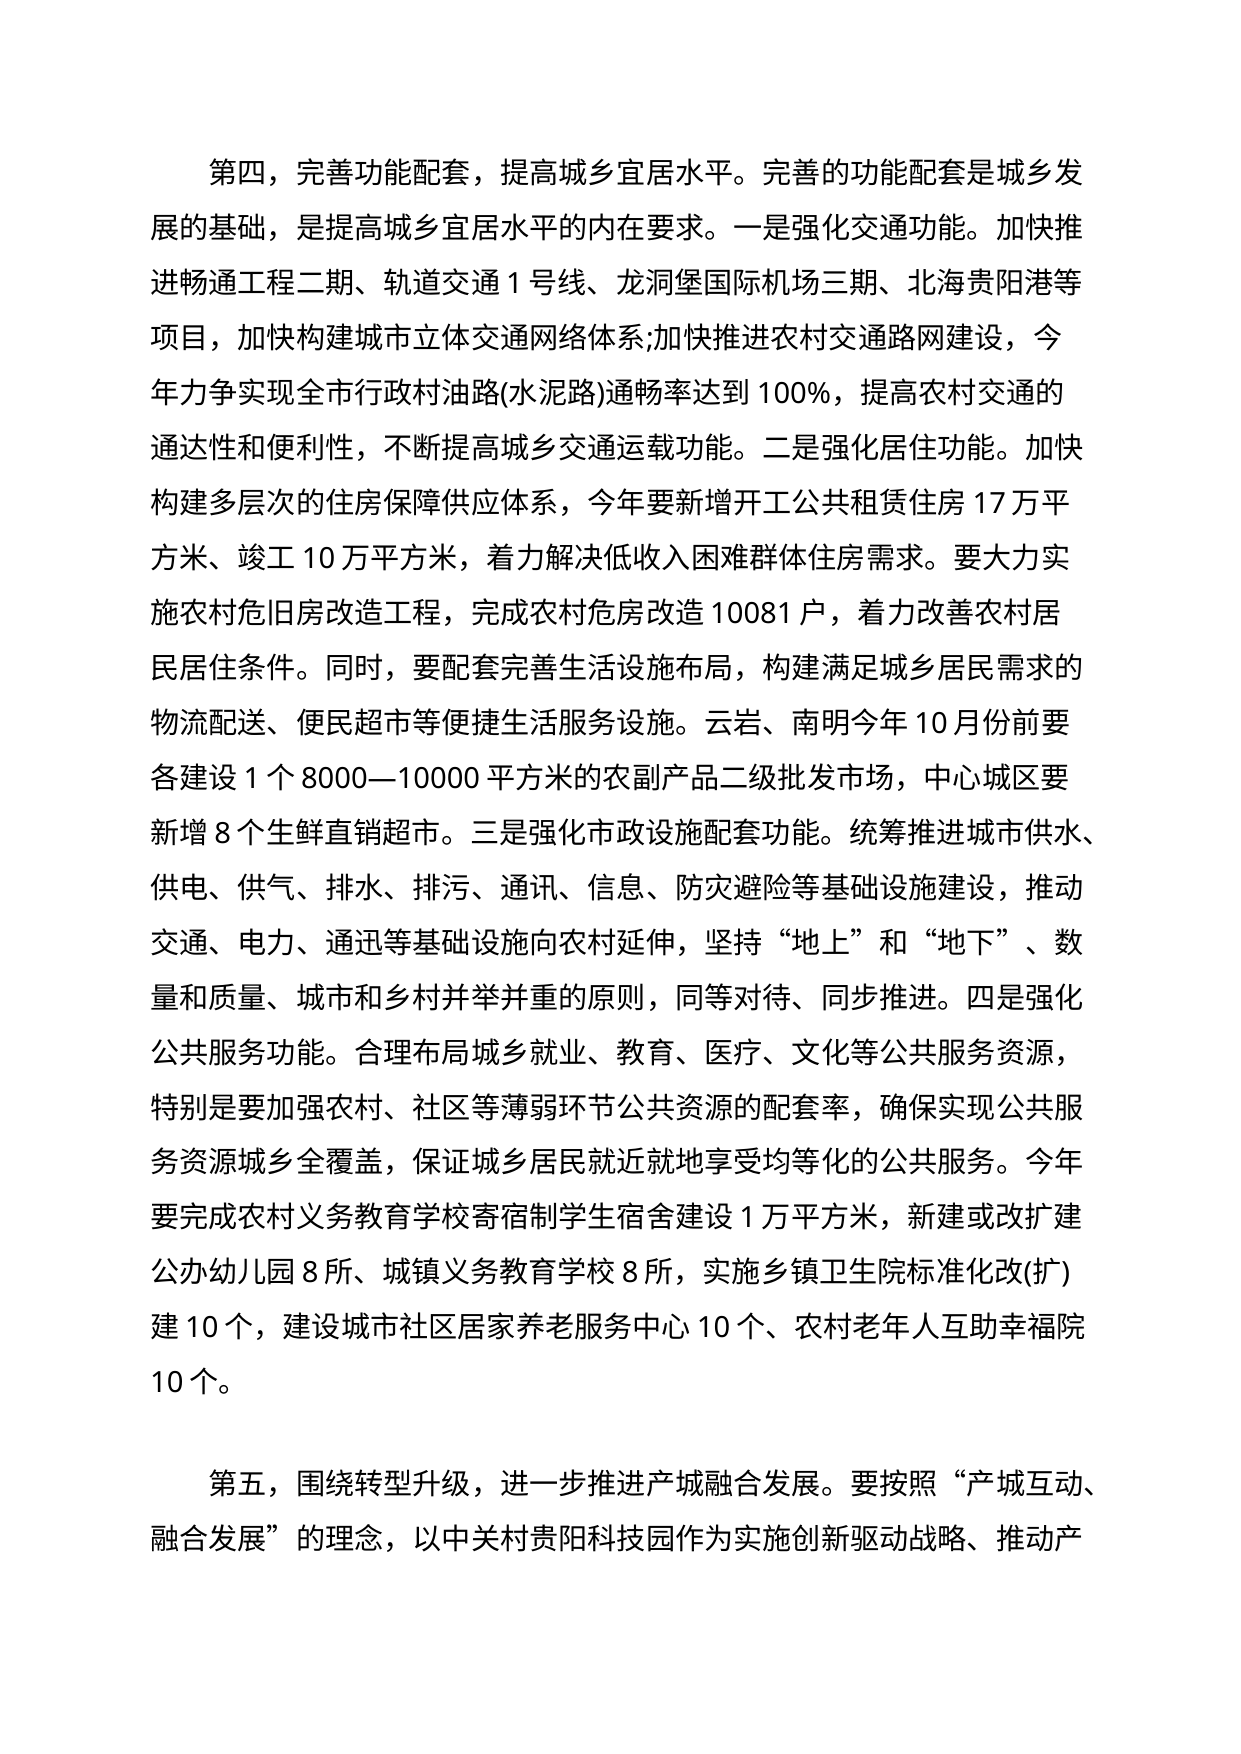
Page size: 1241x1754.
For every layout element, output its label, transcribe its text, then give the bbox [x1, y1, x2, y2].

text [150, 1461, 1090, 1558]
text 第四，完善功能配套，提高城乡宜居水平。完善的功能配套是城乡发展的基础，是提高城乡宜居水平的内在要求。一是强化交通功能。加快推进畅通工程二期、轨道交通1号线、龙洞堡国际机场三期、北海贵阳港等项目，加快构建城市立体交通网络体系;加快推进农村交通路网建设，今年力争实现全市行政村油路(水泥路)通畅率达到100%，提高农村交通的通达性和便利性，不断提高城乡交通运载功能。二是强化居住功能。加快构建多层次的住房保障供应体系，今年要新增开工公共租赁住房17万平方米、竣工10万平方米，着力解决低收入困难群体住房需求。要大力实施农村危旧房改造工程，完成农村危房改造10081户，着力改善农村居民居住条件。同时，要配套完善生活设施布局，构建满足城乡居民需求的物流配送、便民超市等便捷生活服务设施。云岩、南明今年10月份前要各建设1个8000—10000平方米的农副产品二级批发市场，中心城区要新增8个生鲜直销超市。三是强化市政设施配套功能。统筹推进城市供水、供电、供气、排水、排污、通讯、信息、防灾避险等基础设施建设，推动交通、电力、通迅等基础设施向农村延伸，坚持“地上”和“地下”、数量和质量、城市和乡村并举并重的原则，同等对待、同步推进。四是强化公共服务功能。合理布局城乡就业、教育、医疗、文化等公共服务资源，特别是要加强农村、社区等薄弱环节公共资源的配套率，确保实现公共服务资源城乡全覆盖，保证城乡居民就近就地享受均等化的公共服务。今年要完成农村义务教育学校寄宿制学生宿舍建设1万平方米，新建或改扩建公办幼儿园8所、城镇义务教育学校8所，实施乡镇卫生院标准化改(扩)建10个，建设城市社区居家养老服务中心10个、农村老年人互助幸福院10个。 [150, 150, 1090, 1401]
